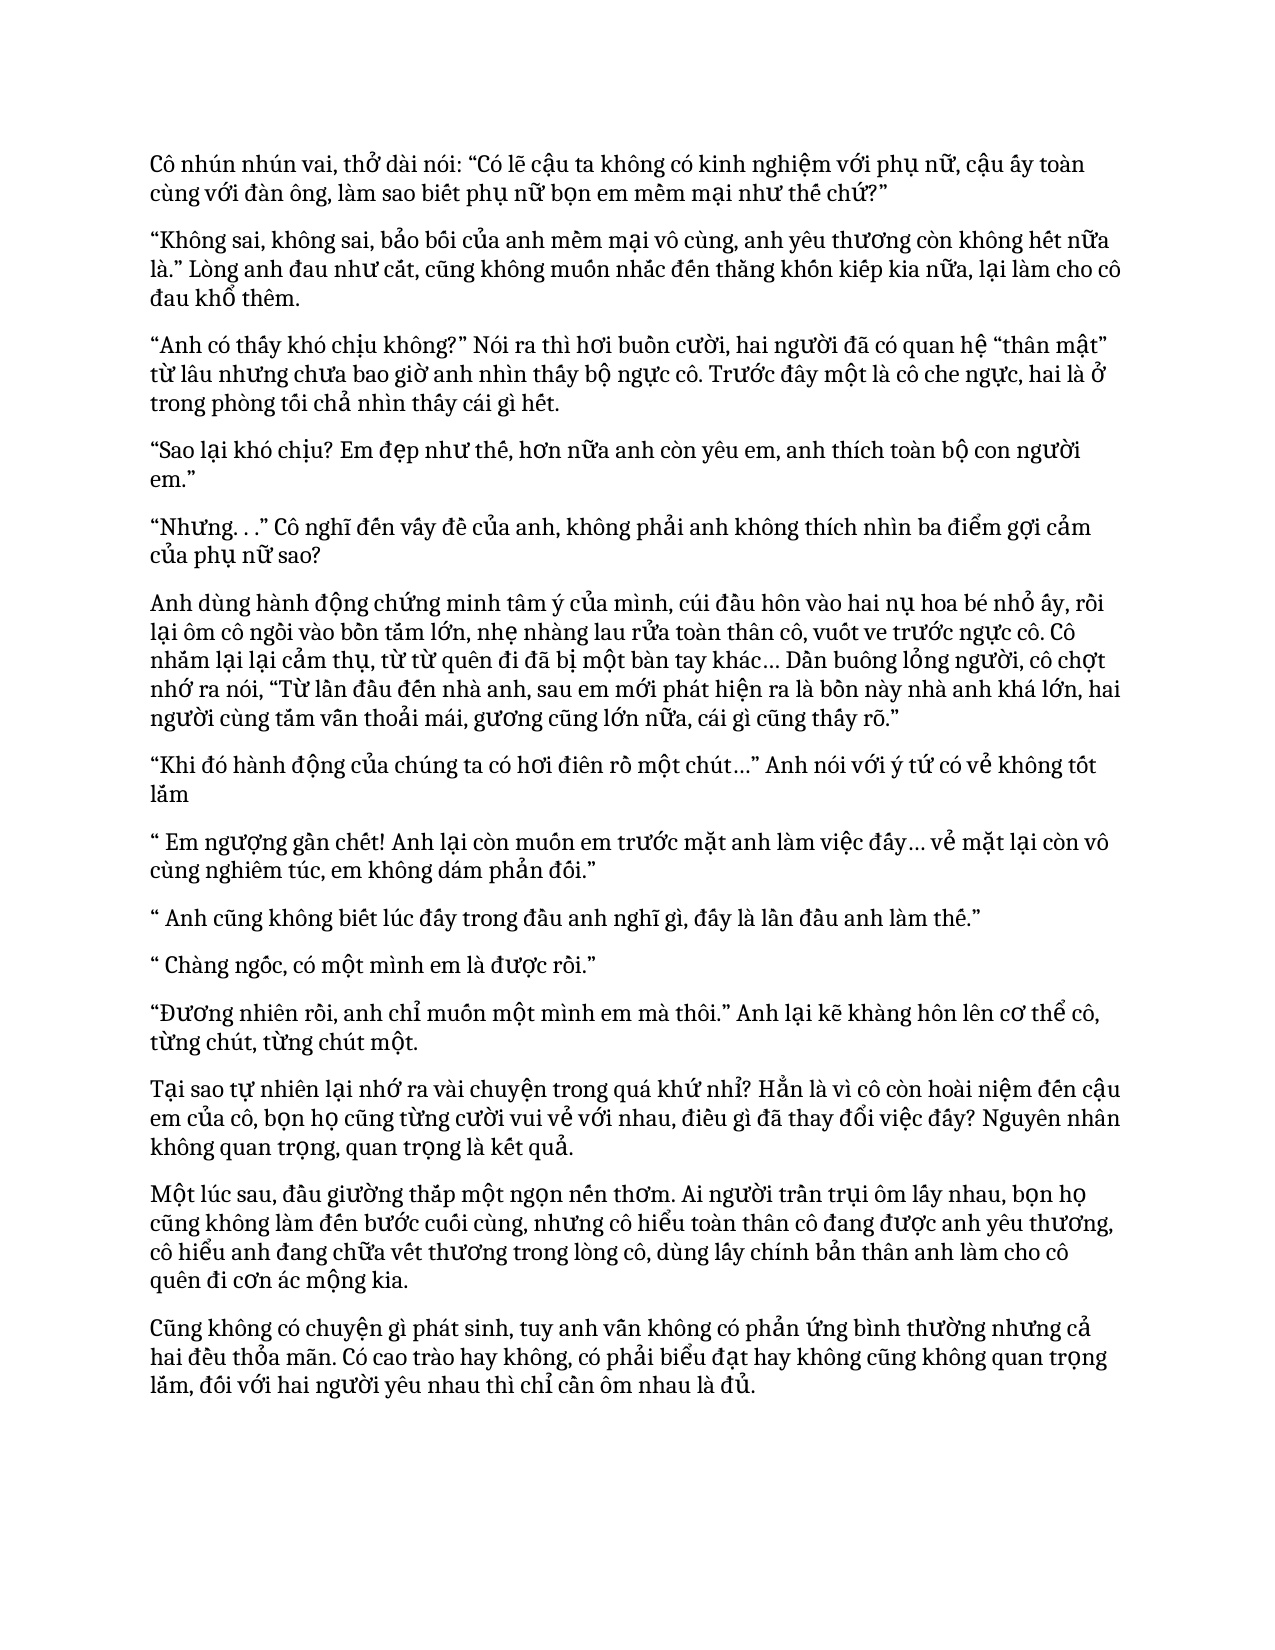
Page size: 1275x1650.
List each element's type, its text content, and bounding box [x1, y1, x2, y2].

text “ Anh cũng không biết lúc đấy trong đầu anh nghĩ gì, đấy là lần đầu anh làm thế.” [150, 904, 1125, 932]
text “ Chàng ngốc, có một mình em là được rồi.” [150, 951, 1125, 980]
text “Khi đó hành động của chúng ta có hơi điên rồ một chút…” Anh nói với ý tứ có vẻ không tốt lắm [150, 751, 1125, 809]
text Tại sao tự nhiên lại nhớ ra vài chuyện trong quá khứ nhỉ? Hẳn là vì cô còn hoài niệm đến cậu em của cô, bọn họ cũng từng cười vui vẻ với nhau, điều gì đã thay đổi việc đấy? Nguyên nhân không quan trọng, quan trọng là kết quả. [150, 1075, 1125, 1161]
text “Không sai, không sai, bảo bối của anh mềm mại vô cùng, anh yêu thương còn không hết nữa là.” Lòng anh đau như cắt, cũng không muốn nhắc đến thằng khốn kiếp kia nữa, lại làm cho cô đau khổ thêm. [150, 226, 1125, 312]
text “Anh có thấy khó chịu không?” Nói ra thì hơi buồn cười, hai người đã có quan hệ “thân mật” từ lâu nhưng chưa bao giờ anh nhìn thấy bộ ngực cô. Trước đây một là cô che ngực, hai là ở trong phòng tối chả nhìn thấy cái gì hết. [150, 331, 1125, 417]
text “ Em ngượng gần chết! Anh lại còn muốn em trước mặt anh làm việc đấy… vẻ mặt lại còn vô cùng nghiêm túc, em không dám phản đối.” [150, 827, 1125, 885]
text Anh dùng hành động chứng minh tâm ý của mình, cúi đầu hôn vào hai nụ hoa bé nhỏ ấy, rồi lại ôm cô ngồi vào bồn tắm lớn, nhẹ nhàng lau rửa toàn thân cô, vuốt ve trước ngực cô. Cô nhắm lại lại cảm thụ, từ từ quên đi đã bị một bàn tay khác… Dần buông lỏng người, cô chợt nhớ ra nói, “Từ lần đầu đến nhà anh, sau em mới phát hiện ra là bồn này nhà anh khá lớn, hai người cùng tắm vẫn thoải mái, gương cũng lớn nữa, cái gì cũng thấy rõ.” [150, 589, 1125, 732]
text “Nhưng. . .” Cô nghĩ đến vấy đề của anh, không phải anh không thích nhìn ba điểm gợi cảm của phụ nữ sao? [150, 512, 1125, 570]
text “Sao lại khó chịu? Em đẹp như thế, hơn nữa anh còn yêu em, anh thích toàn bộ con người em.” [150, 436, 1125, 494]
text Cũng không có chuyện gì phát sinh, tuy anh vẫn không có phản ứng bình thường nhưng cả hai đều thỏa mãn. Có cao trào hay không, có phải biểu đạt hay không cũng không quan trọng lắm, đối với hai người yêu nhau thì chỉ cần ôm nhau là đủ. [150, 1314, 1125, 1400]
text Một lúc sau, đầu giường thắp một ngọn nến thơm. Ai người trần trụi ôm lấy nhau, bọn họ cũng không làm đến bước cuối cùng, nhưng cô hiểu toàn thân cô đang được anh yêu thương, cô hiểu anh đang chữa vết thương trong lòng cô, dùng lấy chính bản thân anh làm cho cô quên đi cơn ác mộng kia. [150, 1180, 1125, 1295]
text “Đương nhiên rồi, anh chỉ muốn một mình em mà thôi.” Anh lại kẽ khàng hôn lên cơ thể cô, từng chút, từng chút một. [150, 999, 1125, 1056]
text Cô nhún nhún vai, thở dài nói: “Có lẽ cậu ta không có kinh nghiệm với phụ nữ, cậu ấy toàn cùng với đàn ông, làm sao biết phụ nữ bọn em mềm mại như thế chứ?” [150, 150, 1125, 207]
